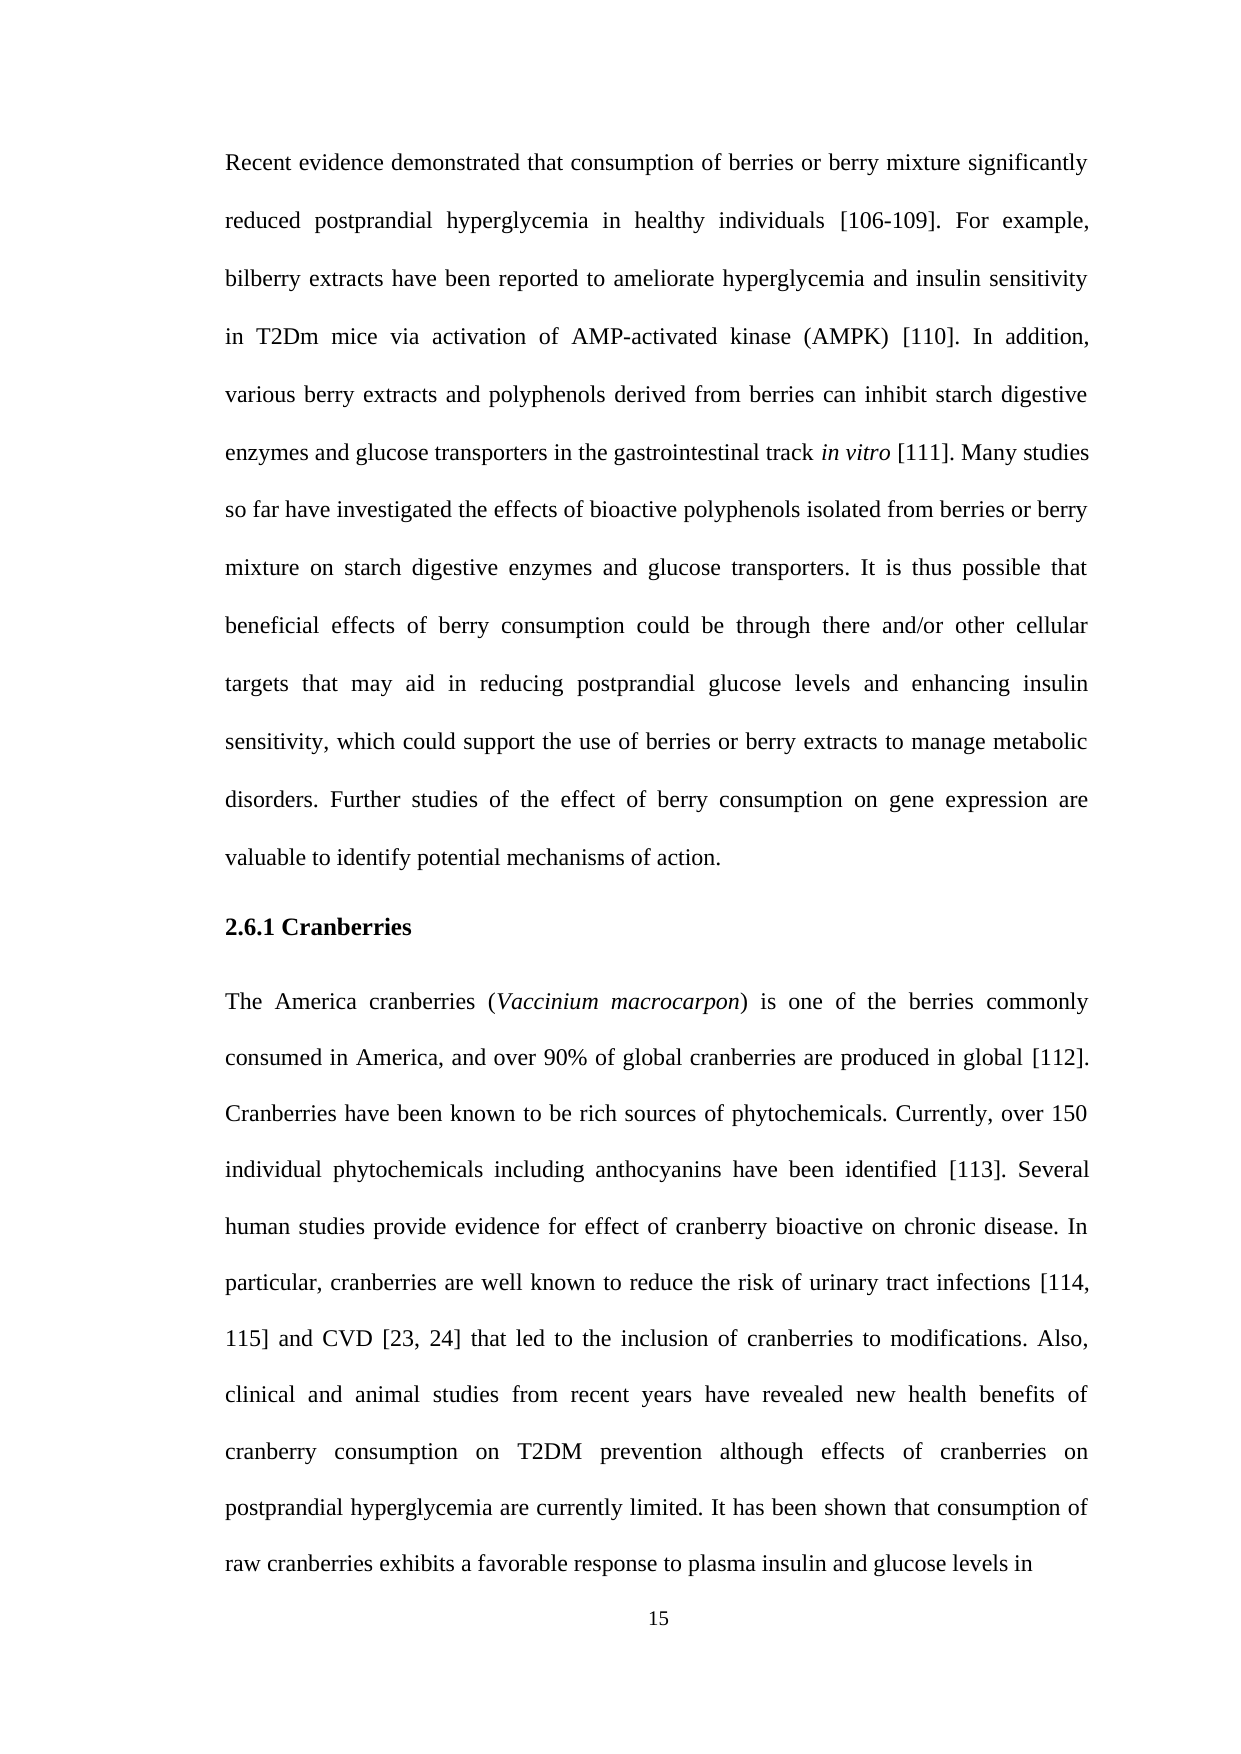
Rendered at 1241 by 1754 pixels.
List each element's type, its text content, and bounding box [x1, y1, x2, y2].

text Recent evidence demonstrated that consumption of berries or berry mixture significantly reduced postprandial hyperglycemia in healthy individuals [106-109]. For example, bilberry extracts have been reported to ameliorate hyperglycemia and insulin sensitivity in T2Dm mice via activation of AMP-activated kinase (AMPK) [110]. In addition, various berry extracts and polyphenols derived from berries can inhibit starch digestive enzymes and glucose transporters in the gastrointestinal track in vitro [111]. Many studies so far have investigated the effects of bioactive polyphenols isolated from berries or berry mixture on starch digestive enzymes and glucose transporters. It is thus possible that beneficial effects of berry consumption could be through there and/or other cellular targets that may aid in reducing postprandial glucose levels and enhancing insulin sensitivity, which could support the use of berries or berry extracts to manage metabolic disorders. Further studies of the effect of berry consumption on gene expression are valuable to identify potential mechanisms of action. [225, 148, 1089, 871]
text The America cranberries (Vaccinium macrocarpon) is one of the berries commonly consumed in America, and over 90% of global cranberries are produced in global [112]. Cranberries have been known to be rich sources of phytochemicals. Currently, over 150 individual phytochemicals including anthocyanins have been identified [113]. Several human studies provide evidence for effect of cranberry bioactive on chronic disease. In particular, cranberries are well known to reduce the risk of urinary tract infections [114, 115] and CVD [23, 24] that led to the inclusion of cranberries to modifications. Also, clinical and animal studies from recent years have revealed new health benefits of cranberry consumption on T2DM prevention although effects of cranberries on postprandial hyperglycemia are currently limited. It has been shown that consumption of raw cranberries exhibits a favorable response to plasma insulin and glucose levels in [225, 987, 1089, 1577]
text 2.6.1 Cranberries [225, 912, 1090, 941]
text 15 [648, 1606, 1090, 1630]
